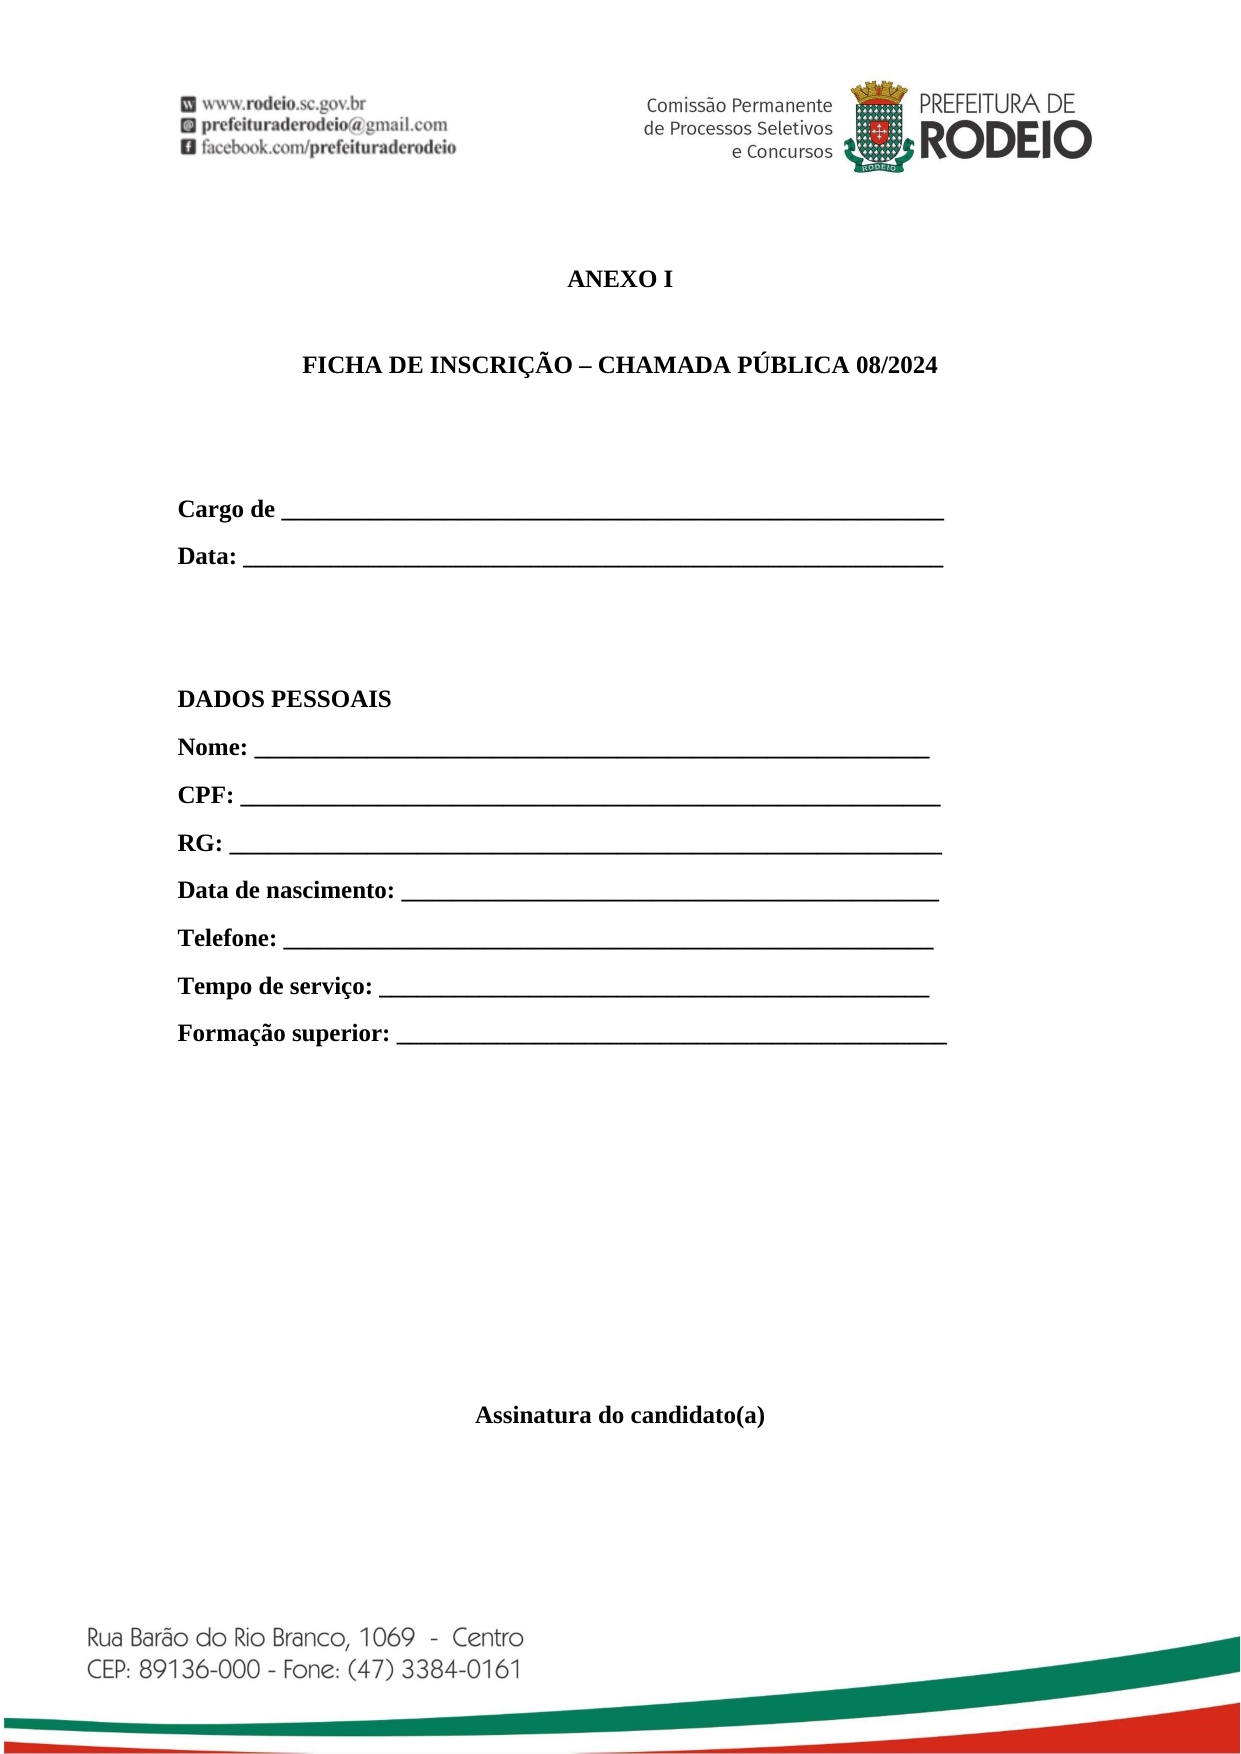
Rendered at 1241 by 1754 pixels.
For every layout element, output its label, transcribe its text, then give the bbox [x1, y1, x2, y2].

text Tempo de serviço: ____________________________________________ [177, 971, 1063, 999]
text ANEXO I [177, 264, 1063, 293]
text Assinatura do candidato(a) [177, 1400, 1063, 1429]
text FICHA DE INSCRIÇÃO – CHAMADA PÚBLICA 08/2024 [177, 351, 1063, 379]
text CPF: ________________________________________________________ [177, 780, 1063, 809]
text RG: _________________________________________________________ [177, 828, 1063, 856]
text Data: ________________________________________________________ [177, 541, 1063, 570]
text DADOS PESSOAIS [177, 684, 1063, 713]
text Data de nascimento: ___________________________________________ [177, 875, 1063, 904]
text Nome: ______________________________________________________ [177, 732, 1063, 761]
picture [177, 73, 1094, 179]
text Formação superior: ____________________________________________ [177, 1018, 1063, 1047]
text Cargo de _____________________________________________________ [177, 494, 1063, 522]
picture [3, 1626, 1241, 1754]
text Telefone: ____________________________________________________ [177, 923, 1063, 952]
